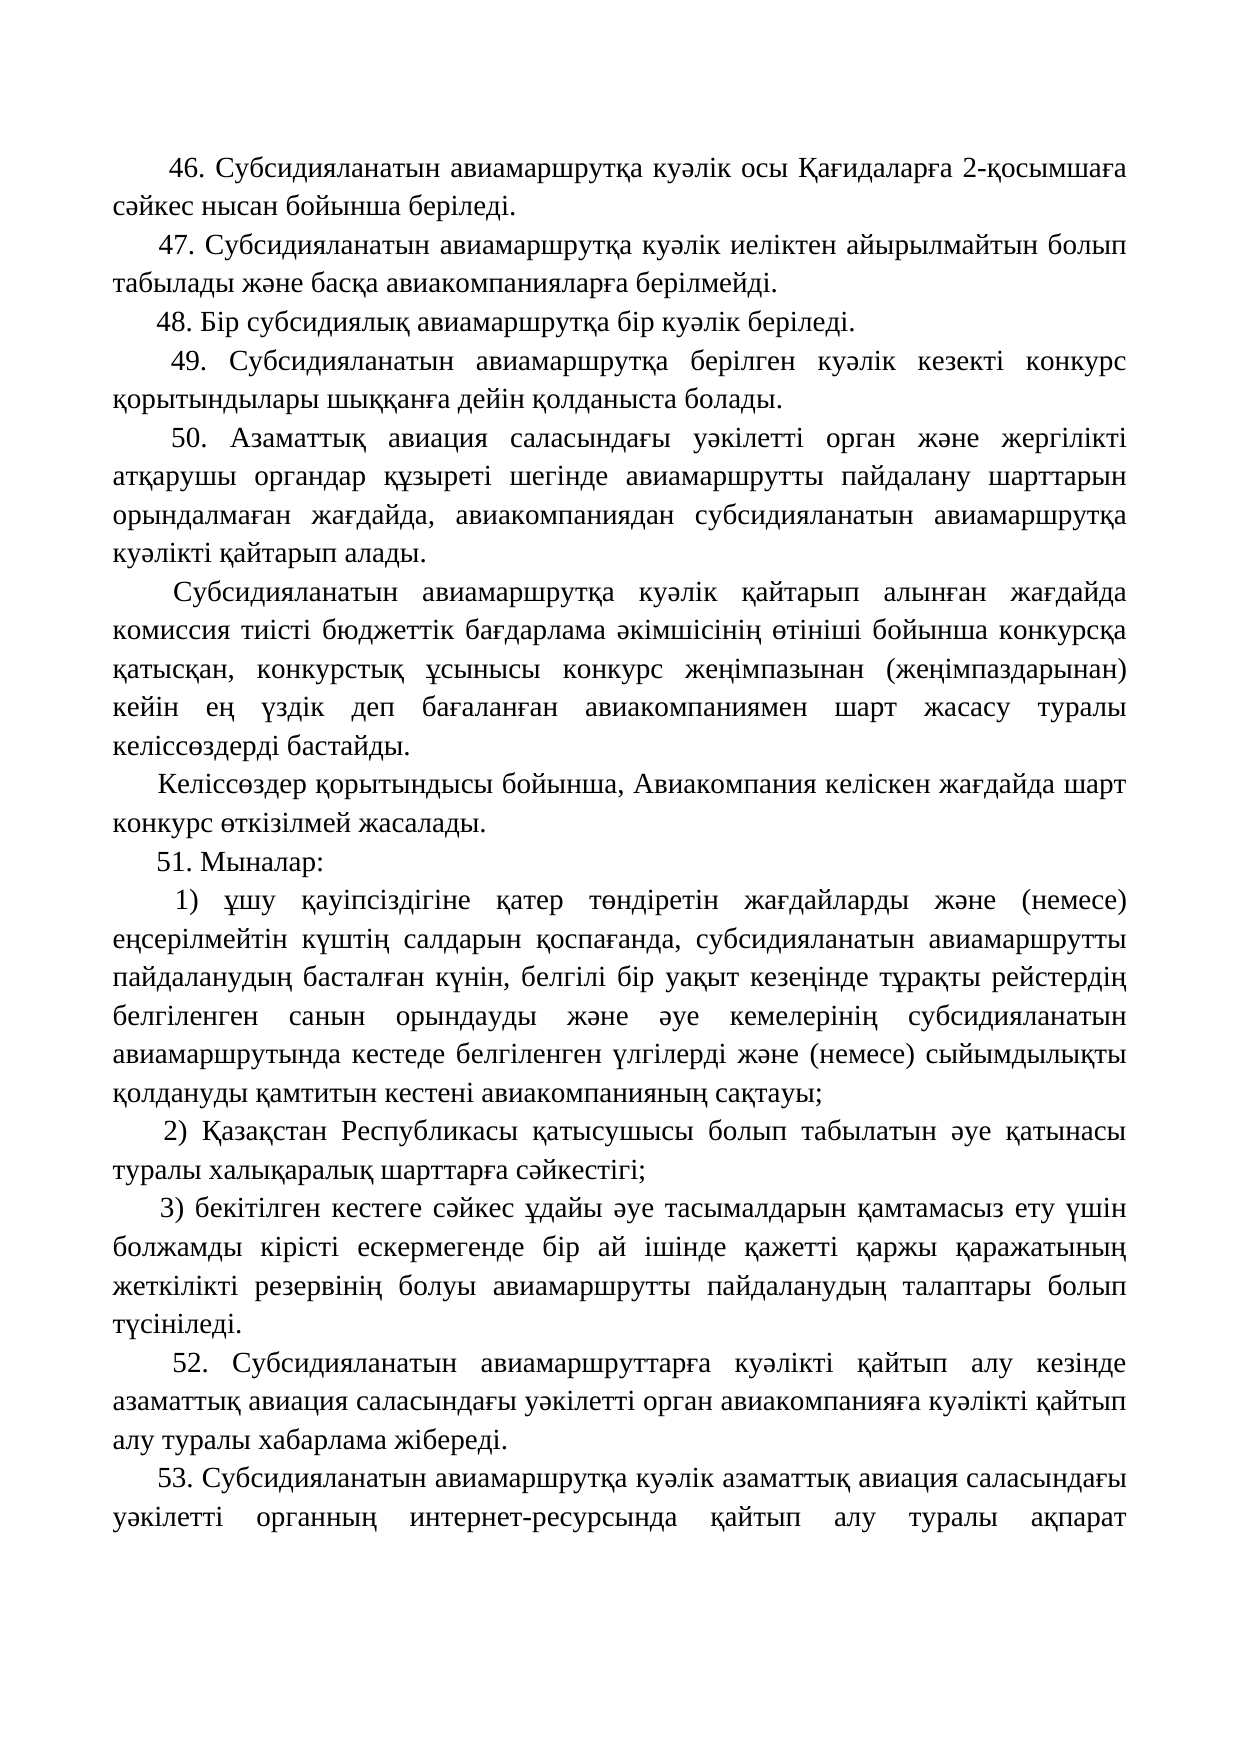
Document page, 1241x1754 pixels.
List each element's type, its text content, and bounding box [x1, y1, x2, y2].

text 1) ұшу қауіпсіздігіне қатер төндіретін жағдайларды және (немесе) еңсерілмейтін күштің салдарын қоспағанда, субсидияланатын авиамаршрутты пайдаланудың басталған күнін, белгілі бір уақыт кезеңінде тұрақты рейстердің белгіленген санын орындауды және әуе кемелерінің субсидияланатын авиамаршрутында кестеде белгіленген үлгілерді және (немесе) сыйымдылықты қолдануды қамтитын кестені авиакомпанияның сақтауы; [112, 882, 1128, 1108]
text 51. Мыналар: [112, 844, 1128, 877]
text Субсидияланатын авиамаршрутқа куәлік қайтарып алынған жағдайда комиссия тиісті бюджеттік бағдарлама әкімшісінің өтініші бойынша конкурсқа қатысқан, конкурстық ұсынысы конкурс жеңімпазынан (жеңімпаздарынан) кейін ең үздік деп бағаланған авиакомпаниямен шарт жасасу туралы келіссөздерді бастайды. [112, 574, 1128, 762]
text 46. Субсидияланатын авиамаршрутқа куәлік осы Қағидаларға 2-қосымшаға сәйкес нысан бойынша беріледі. [112, 150, 1128, 222]
text Келіссөздер қорытындысы бойынша, Авиакомпания келіскен жағдайда шарт конкурс өткізілмей жасалады. [112, 767, 1128, 839]
text 3) бекітілген кестеге сәйкес ұдайы әуе тасымалдарын қамтамасыз ету үшін болжамды кірісті ескермегенде бір ай ішінде қажетті қаржы қаражатының жеткілікті резервінің болуы авиамаршрутты пайдаланудың талаптары болып түсініледі. [112, 1191, 1128, 1340]
text 47. Субсидияланатын авиамаршрутқа куәлік иеліктен айырылмайтын болып табылады және басқа авиакомпанияларға берілмейді. [112, 227, 1128, 299]
text 49. Субсидияланатын авиамаршрутқа берілген куәлік кезекті конкурс қорытындылары шыққанға дейін қолданыста болады. [112, 343, 1128, 415]
text 48. Бір субсидиялық авиамаршрутқа бір куәлік беріледі. [112, 304, 1128, 338]
text 2) Қазақстан Республикасы қатысушысы болып табылатын әуе қатынасы туралы халықаралық шарттарға сәйкестігі; [112, 1113, 1128, 1186]
text 50. Азаматтық авиация саласындағы уәкілетті орган және жергілікті атқарушы органдар құзыреті шегінде авиамаршрутты пайдалану шарттарын орындалмаған жағдайда, авиакомпаниядан субсидияланатын авиамаршрутқа куәлікті қайтарып алады. [112, 420, 1128, 569]
text 52. Субсидияланатын авиамаршруттарға куәлікті қайтып алу кезінде азаматтық авиация саласындағы уәкілетті орган авиакомпанияға куәлікті қайтып алу туралы хабарлама жібереді. [112, 1345, 1128, 1455]
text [112, 1460, 1128, 1532]
